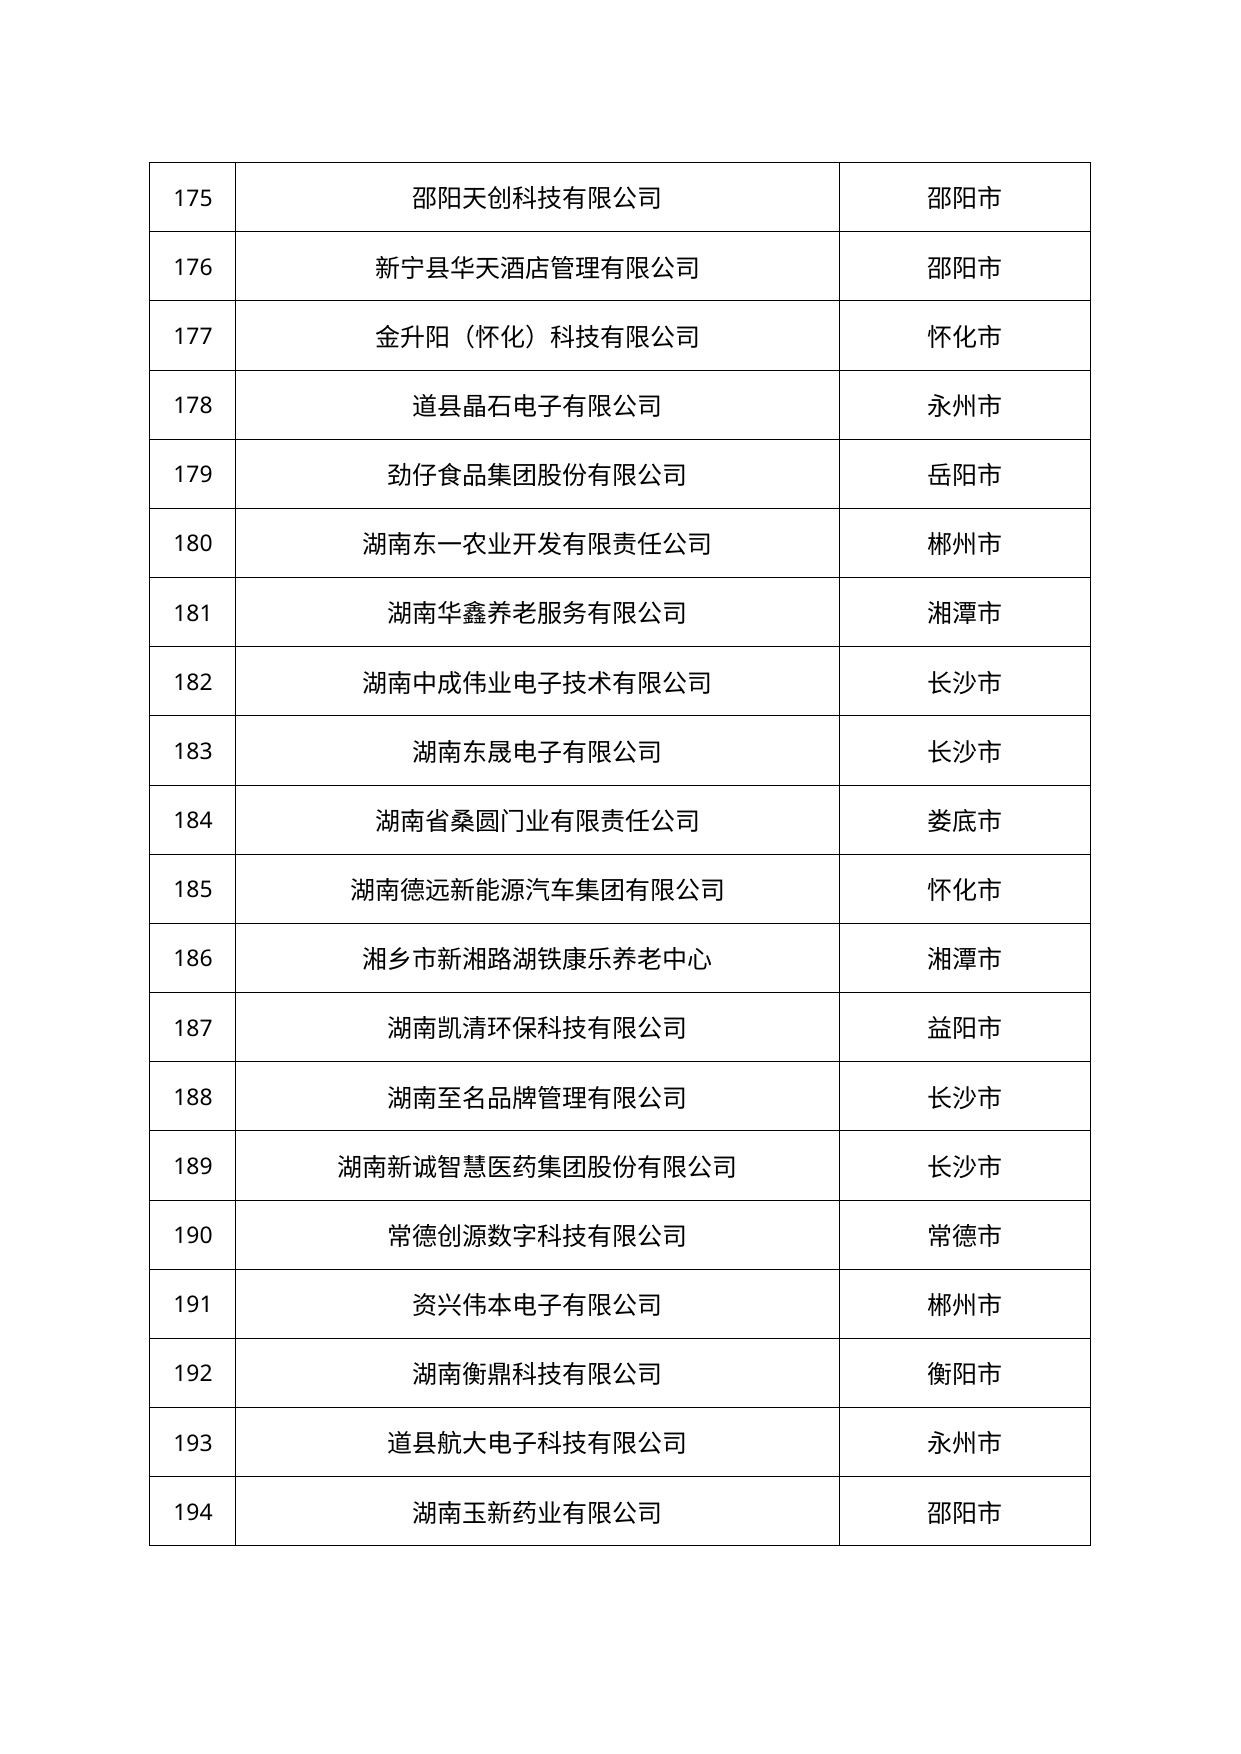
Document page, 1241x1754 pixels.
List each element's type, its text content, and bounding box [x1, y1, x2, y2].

table_cell 长沙市 [840, 647, 1090, 715]
table_cell 永州市 [840, 1408, 1090, 1476]
table_cell 194 [150, 1477, 235, 1545]
table_cell 湘乡市新湘路湖铁康乐养老中心 [236, 924, 839, 992]
table_cell 182 [150, 647, 235, 715]
table_cell 娄底市 [840, 786, 1090, 854]
table_cell 常德创源数字科技有限公司 [236, 1201, 839, 1269]
table_cell 185 [150, 855, 235, 923]
table_cell 湖南中成伟业电子技术有限公司 [236, 647, 839, 715]
table_cell 常德市 [840, 1201, 1090, 1269]
table_cell 劲仔食品集团股份有限公司 [236, 440, 839, 508]
table_cell 187 [150, 993, 235, 1061]
table_cell 176 [150, 232, 235, 300]
table_cell 180 [150, 509, 235, 577]
table_cell 衡阳市 [840, 1339, 1090, 1407]
table_cell 183 [150, 716, 235, 784]
table_cell 怀化市 [840, 855, 1090, 923]
table_cell 184 [150, 786, 235, 854]
table_cell 湖南玉新药业有限公司 [236, 1477, 839, 1545]
table_cell 177 [150, 301, 235, 369]
table_cell 道县晶石电子有限公司 [236, 371, 839, 439]
table_cell 193 [150, 1408, 235, 1476]
table_cell 湖南东一农业开发有限责任公司 [236, 509, 839, 577]
table_cell 道县航大电子科技有限公司 [236, 1408, 839, 1476]
table_cell 湖南衡鼎科技有限公司 [236, 1339, 839, 1407]
table_cell 湖南新诚智慧医药集团股份有限公司 [236, 1131, 839, 1199]
table_cell 湘潭市 [840, 578, 1090, 646]
table_cell 邵阳市 [840, 163, 1090, 231]
table_cell 178 [150, 371, 235, 439]
table_cell 长沙市 [840, 1131, 1090, 1199]
table_cell 179 [150, 440, 235, 508]
table_cell 益阳市 [840, 993, 1090, 1061]
table_cell 郴州市 [840, 509, 1090, 577]
table_cell 湖南德远新能源汽车集团有限公司 [236, 855, 839, 923]
table_cell 岳阳市 [840, 440, 1090, 508]
table_cell 邵阳天创科技有限公司 [236, 163, 839, 231]
table_cell 长沙市 [840, 1062, 1090, 1130]
table_cell 188 [150, 1062, 235, 1130]
table_cell 湖南省桑圆门业有限责任公司 [236, 786, 839, 854]
table_cell 186 [150, 924, 235, 992]
table_cell 192 [150, 1339, 235, 1407]
table_cell 191 [150, 1270, 235, 1338]
table_cell 189 [150, 1131, 235, 1199]
table_cell 181 [150, 578, 235, 646]
table_cell 湖南凯清环保科技有限公司 [236, 993, 839, 1061]
table_cell 邵阳市 [840, 1477, 1090, 1545]
table_cell 湖南东晟电子有限公司 [236, 716, 839, 784]
table_cell 郴州市 [840, 1270, 1090, 1338]
table_cell 邵阳市 [840, 232, 1090, 300]
table_cell 湖南华鑫养老服务有限公司 [236, 578, 839, 646]
table_cell 湘潭市 [840, 924, 1090, 992]
table_cell 金升阳（怀化）科技有限公司 [236, 301, 839, 369]
table_cell 资兴伟本电子有限公司 [236, 1270, 839, 1338]
table_cell 永州市 [840, 371, 1090, 439]
table_cell 新宁县华天酒店管理有限公司 [236, 232, 839, 300]
table_cell 175 [150, 163, 235, 231]
table_cell 湖南至名品牌管理有限公司 [236, 1062, 839, 1130]
table_cell 190 [150, 1201, 235, 1269]
table_cell 长沙市 [840, 716, 1090, 784]
table_cell 怀化市 [840, 301, 1090, 369]
